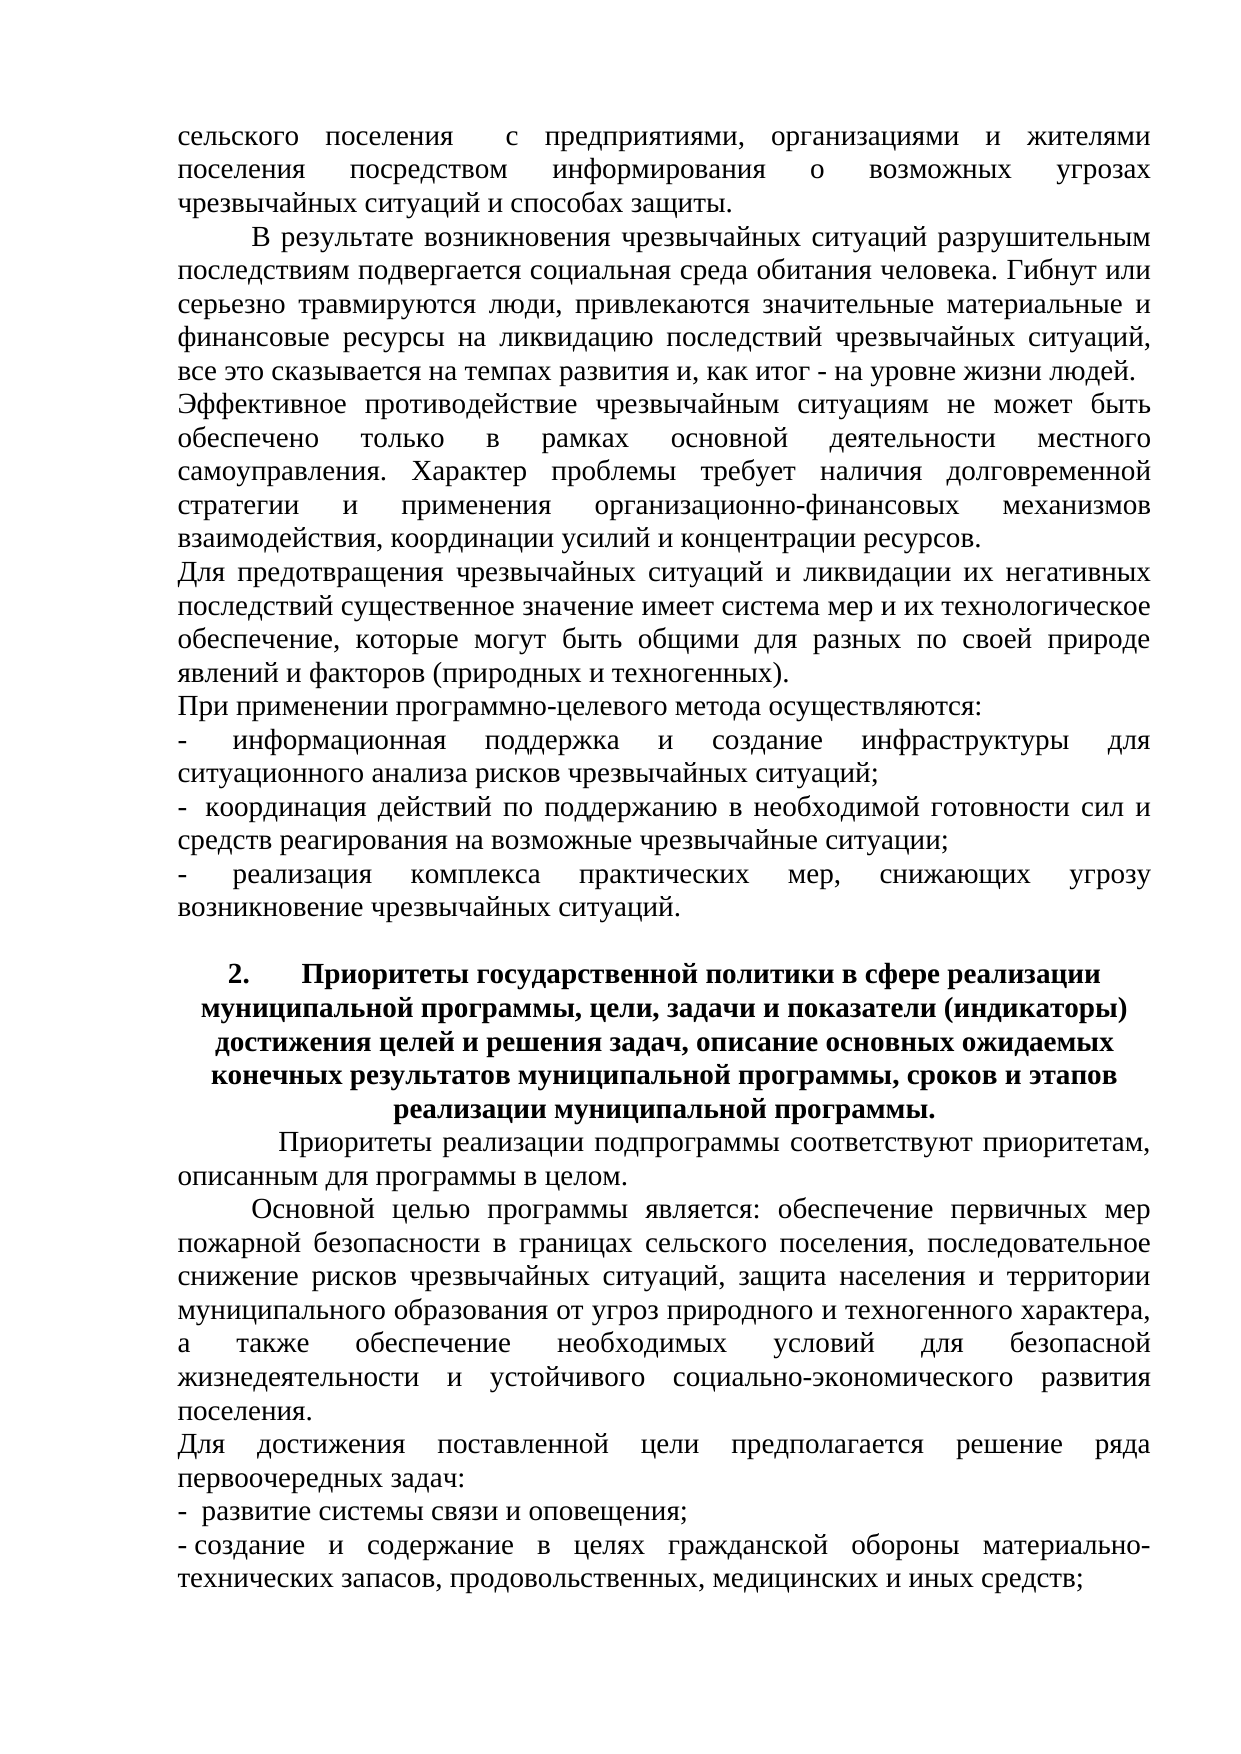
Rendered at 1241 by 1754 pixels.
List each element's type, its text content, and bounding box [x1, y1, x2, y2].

text - информационная поддержка и создание инфраструктуры для ситуационного анализа рисков чрезвычайных ситуаций; [177, 722, 1152, 789]
text - создание и содержание в целях гражданской обороны материально-технических запасов, продовольственных, медицинских и иных средств; [177, 1527, 1152, 1594]
text - развитие системы связи и оповещения; [177, 1493, 1152, 1527]
text - координация действий по поддержанию в необходимой готовности сил и средств реагирования на возможные чрезвычайные ситуации; [177, 789, 1152, 856]
text Для предотвращения чрезвычайных ситуаций и ликвидации их негативных последствий существенное значение имеет система мер и их технологическое обеспечение, которые могут быть общими для разных по своей природе явлений и факторов (природных и техногенных). [177, 554, 1152, 688]
text Эффективное противодействие чрезвычайным ситуациям не может быть обеспечено только в рамках основной деятельности местного самоуправления. Характер проблемы требует наличия долговременной стратегии и применения организационно-финансовых механизмов взаимодействия, координации усилий и концентрации ресурсов. [177, 386, 1152, 554]
text При применении программно-целевого метода осуществляются: [177, 688, 1152, 722]
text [177, 118, 1152, 219]
text Основной целью программы является: обеспечение первичных мер пожарной безопасности в границах сельского поселения, последовательное снижение рисков чрезвычайных ситуаций, защита населения и территории муниципального образования от угроз природного и техногенного характера, а также обеспечение необходимых условий для безопасной жизнедеятельности и устойчивого социально-экономического развития поселения. [177, 1191, 1152, 1426]
text Приоритеты реализации подпрограммы соответствуют приоритетам, описанным для программы в целом. [177, 1124, 1152, 1191]
text - реализация комплекса практических мер, снижающих угрозу возникновение чрезвычайных ситуаций. [177, 856, 1152, 923]
text В результате возникновения чрезвычайных ситуаций разрушительным последствиям подвергается социальная среда обитания человека. Гибнут или серьезно травмируются люди, привлекаются значительные материальные и финансовые ресурсы на ликвидацию последствий чрезвычайных ситуаций, все это сказывается на темпах развития и, как итог - на уровне жизни людей. [177, 219, 1152, 386]
text Для достижения поставленной цели предполагается решение ряда первоочередных задач: [177, 1426, 1152, 1493]
list Приоритеты государственной политики в сфере реализации муниципальной программы, цели, задачи и показатели (индикаторы) достижения целей и решения задач, описание основных ожидаемых конечных результатов муниципальной программы, сроков и этапов реализации муниципальной программы. [177, 957, 1152, 1124]
